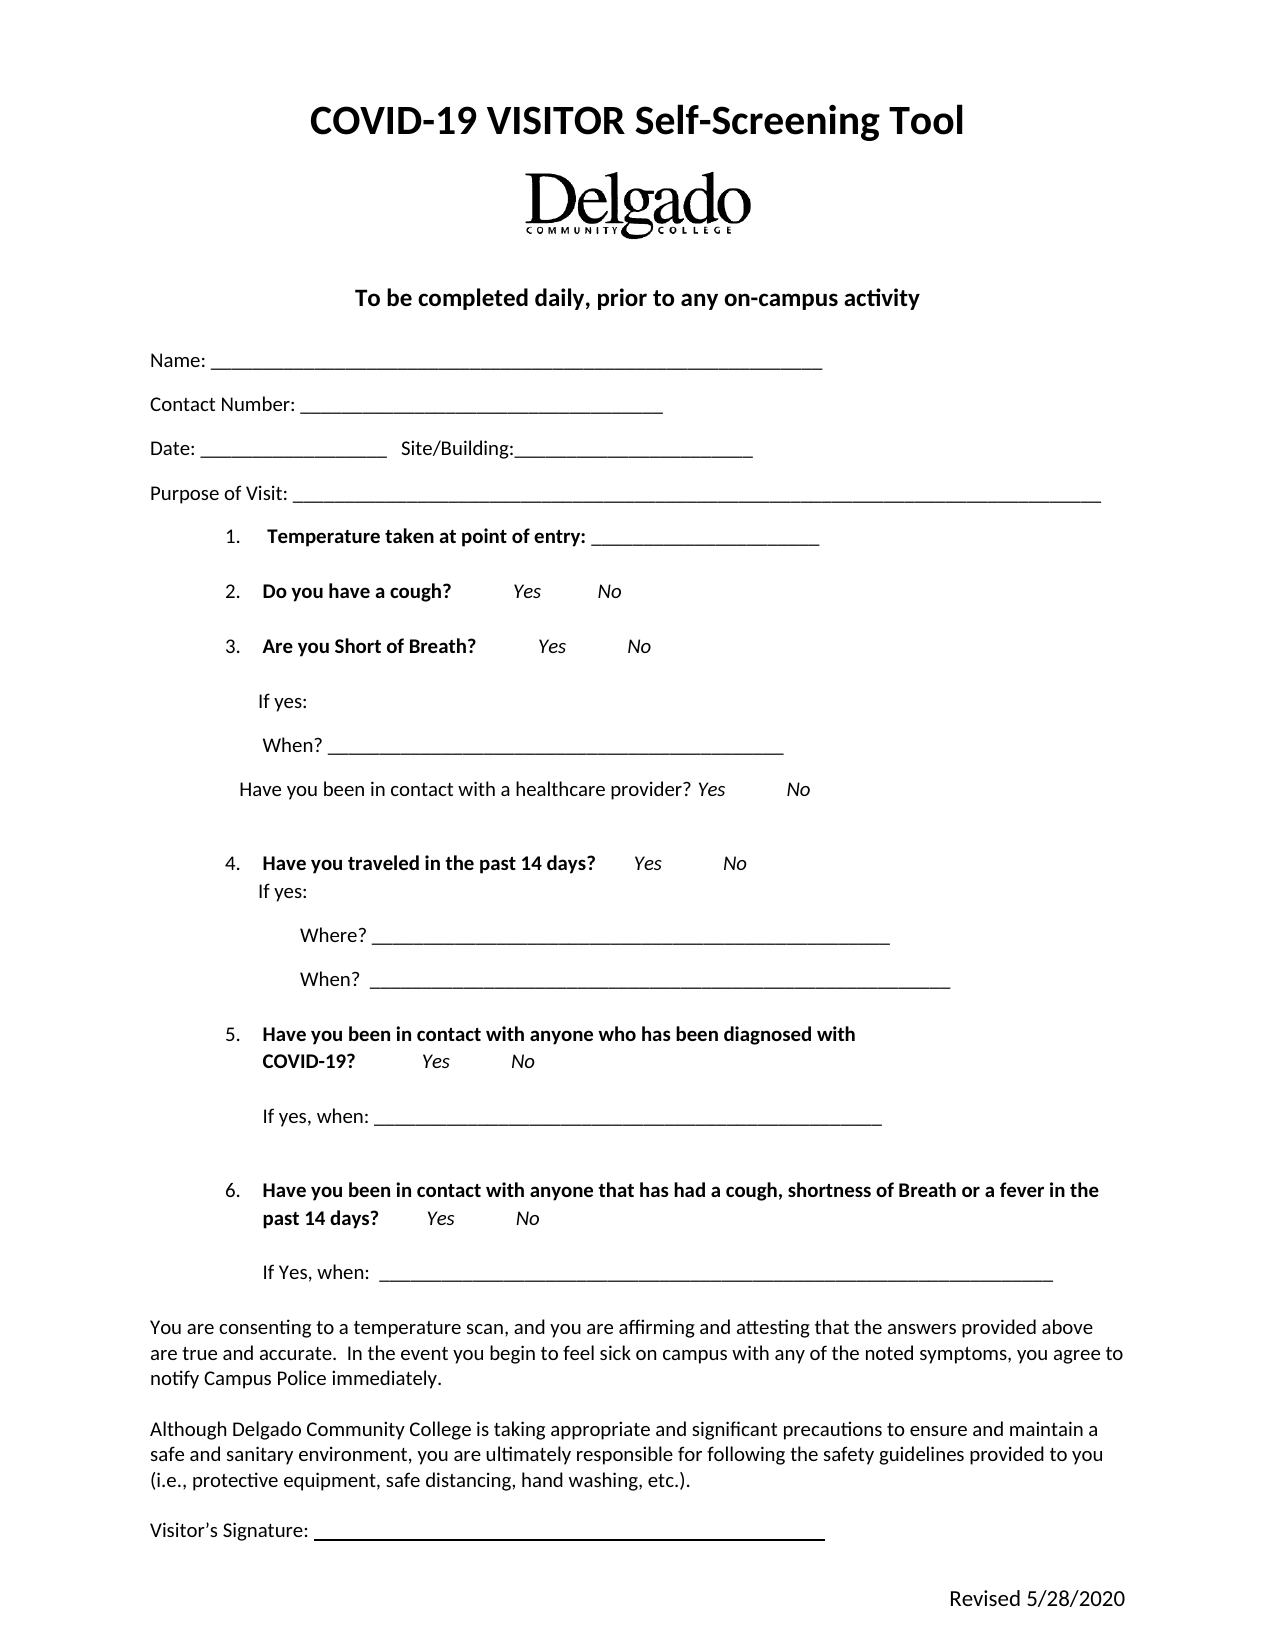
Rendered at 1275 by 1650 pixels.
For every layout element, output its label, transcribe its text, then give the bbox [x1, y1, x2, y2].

picture [514, 165, 760, 247]
text COVID-19 VISITOR Self-Screening Tool [150, 94, 1125, 144]
text COVID-19? Yes No [262, 1048, 1125, 1074]
list Have you traveled in the past 14 days? Yes No [225, 851, 1125, 876]
text If yes: [225, 688, 1125, 713]
list Do you have a cough? Yes No [225, 578, 1125, 604]
list Are you Short of Breath? Yes No [225, 633, 1125, 659]
text To be completed daily, prior to any on-campus activity [150, 282, 1125, 312]
text Visitor’s Signature: [150, 1518, 1125, 1543]
text If Yes, when: _________________________________________________________________ [262, 1259, 1125, 1285]
text Purpose of Visit: ______________________________________________________________________________ [150, 480, 1237, 505]
list Have you been in contact with anyone who has been diagnosed with [225, 1021, 1125, 1046]
text Although Delgado Community College is taking appropriate and significant precautions to ensure and maintain a safe and sanitary environment, you are ultimately responsible for following the safety guidelines provided to you (i.e., protective equipment, safe distancing, hand washing, etc.). [150, 1416, 1125, 1492]
text When? ____________________________________________ [225, 732, 1125, 758]
text If yes: [150, 878, 1125, 903]
text If yes, when: _________________________________________________ [262, 1103, 1125, 1128]
list Have you been in contact with anyone that has had a cough, shortness of Breath or a fever in the past 14 days? Yes No [225, 1177, 1125, 1230]
text Contact Number: ___________________________________ [150, 392, 1209, 417]
text Where? __________________________________________________ [225, 922, 1125, 947]
list Temperature taken at point of entry: ______________________ [225, 524, 1125, 549]
text Have you been in contact with a healthcare provider? Yes No [150, 776, 1125, 802]
text You are consenting to a temperature scan, and you are affirming and attesting that the answers provided above are true and accurate. In the event you begin to feel sick on campus with any of the noted symptoms, you agree to notify Campus Police immediately. [150, 1314, 1125, 1391]
text Name: ___________________________________________________________ [150, 347, 1209, 373]
text When? ________________________________________________________ [300, 966, 1125, 991]
text Date: __________________ Site/Building:_______________________ [150, 436, 1237, 461]
